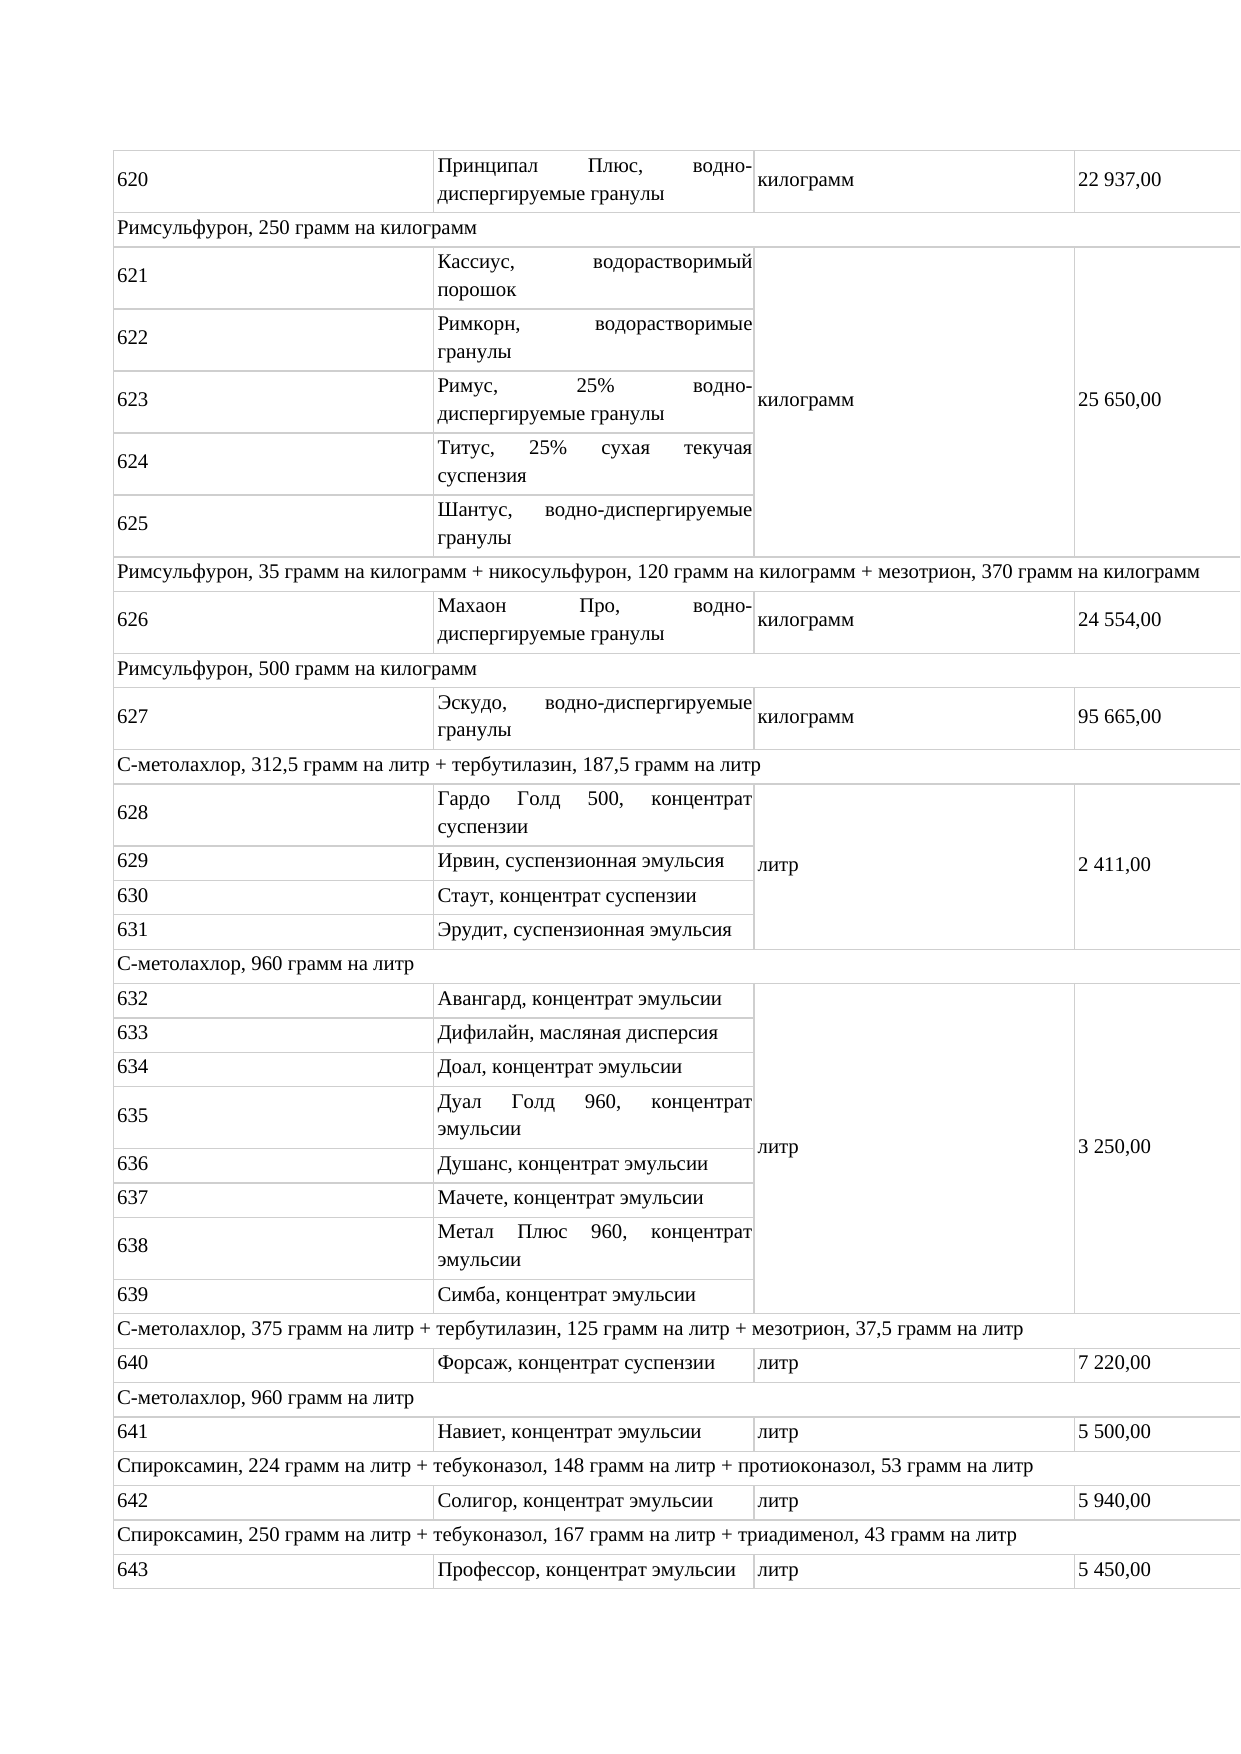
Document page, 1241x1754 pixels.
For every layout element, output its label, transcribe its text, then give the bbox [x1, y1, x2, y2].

table_cell Ирвин, суспензионная эмульсия [434, 847, 753, 880]
table_cell 95 665,00 [1075, 688, 1240, 749]
table_cell Римсульфурон, 500 грамм на килограмм [114, 654, 1240, 687]
table_cell 7 220,00 [1075, 1349, 1240, 1382]
table_cell Римкорн, водорастворимые гранулы [434, 310, 753, 370]
table_cell килограмм [755, 248, 1074, 556]
table_cell Симба, концентрат эмульсии [434, 1280, 753, 1313]
table_cell Доал, концентрат эмульсии [434, 1053, 753, 1086]
table_cell 626 [114, 592, 433, 653]
table_cell Принципал Плюс, водно-диспергируемые гранулы [434, 151, 753, 212]
table_cell Кассиус, водорастворимый порошок [434, 248, 753, 308]
table_cell С-метолахлор, 960 грамм на литр [114, 950, 1240, 983]
table_cell килограмм [755, 688, 1074, 749]
table_cell 639 [114, 1280, 433, 1313]
table_cell 25 650,00 [1075, 248, 1240, 556]
table_cell 3 250,00 [1075, 984, 1240, 1313]
table_cell 631 [114, 915, 433, 948]
table_cell Дифилайн, масляная дисперсия [434, 1019, 753, 1052]
table_cell Эскудо, водно-диспергируемые гранулы [434, 688, 753, 749]
table_cell 630 [114, 881, 433, 914]
table_cell Солигор, концентрат эмульсии [434, 1486, 753, 1519]
table_cell 627 [114, 688, 433, 749]
table_cell литр [755, 1486, 1074, 1519]
table_cell Эрудит, суспензионная эмульсия [434, 915, 753, 948]
table_cell С-метолахлор, 312,5 грамм на литр + тербутилазин, 187,5 грамм на литр [114, 750, 1240, 783]
table_cell литр [755, 785, 1074, 948]
table_cell Стаут, концентрат суспензии [434, 881, 753, 914]
table_cell Римус, 25% водно-диспергируемые гранулы [434, 372, 753, 432]
table_cell литр [755, 1349, 1074, 1382]
table_cell килограмм [755, 151, 1074, 212]
table_cell Гардо Голд 500, концентрат суспензии [434, 785, 753, 845]
table_cell литр [755, 1555, 1074, 1588]
table_cell Дуал Голд 960, концентрат эмульсии [434, 1087, 753, 1148]
table_cell 623 [114, 372, 433, 432]
table_cell Душанс, концентрат эмульсии [434, 1149, 753, 1182]
table_cell 643 [114, 1555, 433, 1588]
table_cell Профессор, концентрат эмульсии [434, 1555, 753, 1588]
table_cell Мачете, концентрат эмульсии [434, 1184, 753, 1217]
table_cell 637 [114, 1184, 433, 1217]
table_cell Махаон Про, водно-диспергируемые гранулы [434, 592, 753, 653]
table_cell 636 [114, 1149, 433, 1182]
table_cell литр [755, 1418, 1074, 1451]
table_cell Спироксамин, 224 грамм на литр + тебуконазол, 148 грамм на литр + протиоконазол, 53 грамм на литр [114, 1452, 1240, 1485]
table_cell 633 [114, 1019, 433, 1052]
table_cell 5 500,00 [1075, 1418, 1240, 1451]
table_cell Навиет, концентрат эмульсии [434, 1418, 753, 1451]
table_cell 622 [114, 310, 433, 370]
table_cell 5 940,00 [1075, 1486, 1240, 1519]
table_cell С-метолахлор, 375 грамм на литр + тербутилазин, 125 грамм на литр + мезотрион, 37,5 грамм на литр [114, 1314, 1240, 1347]
table_cell Спироксамин, 250 грамм на литр + тебуконазол, 167 грамм на литр + триадименол, 43 грамм на литр [114, 1521, 1240, 1554]
table_cell Титус, 25% сухая текучая суспензия [434, 434, 753, 494]
table_cell Римсульфурон, 35 грамм на килограмм + никосульфурон, 120 грамм на килограмм + мезотрион, 370 грамм на килограмм [114, 558, 1240, 591]
table_cell 22 937,00 [1075, 151, 1240, 212]
table_cell 641 [114, 1418, 433, 1451]
table_cell Авангард, концентрат эмульсии [434, 984, 753, 1017]
table_cell 629 [114, 847, 433, 880]
table_cell 635 [114, 1087, 433, 1148]
table_cell 24 554,00 [1075, 592, 1240, 653]
table_cell килограмм [755, 592, 1074, 653]
table_cell С-метолахлор, 960 грамм на литр [114, 1383, 1240, 1416]
table_cell 2 411,00 [1075, 785, 1240, 948]
table_cell 624 [114, 434, 433, 494]
table_cell 642 [114, 1486, 433, 1519]
table_cell 5 450,00 [1075, 1555, 1240, 1588]
table_cell 628 [114, 785, 433, 845]
table_cell 620 [114, 151, 433, 212]
table_cell 640 [114, 1349, 433, 1382]
table_cell 632 [114, 984, 433, 1017]
table_cell Метал Плюс 960, концентрат эмульсии [434, 1218, 753, 1279]
table_cell 621 [114, 248, 433, 308]
table_cell Римсульфурон, 250 грамм на килограмм [114, 213, 1240, 246]
table_cell литр [755, 984, 1074, 1313]
table_cell Шантус, водно-диспергируемые гранулы [434, 496, 753, 556]
table_cell 625 [114, 496, 433, 556]
table_cell Форсаж, концентрат суспензии [434, 1349, 753, 1382]
table_cell 634 [114, 1053, 433, 1086]
table_cell 638 [114, 1218, 433, 1279]
